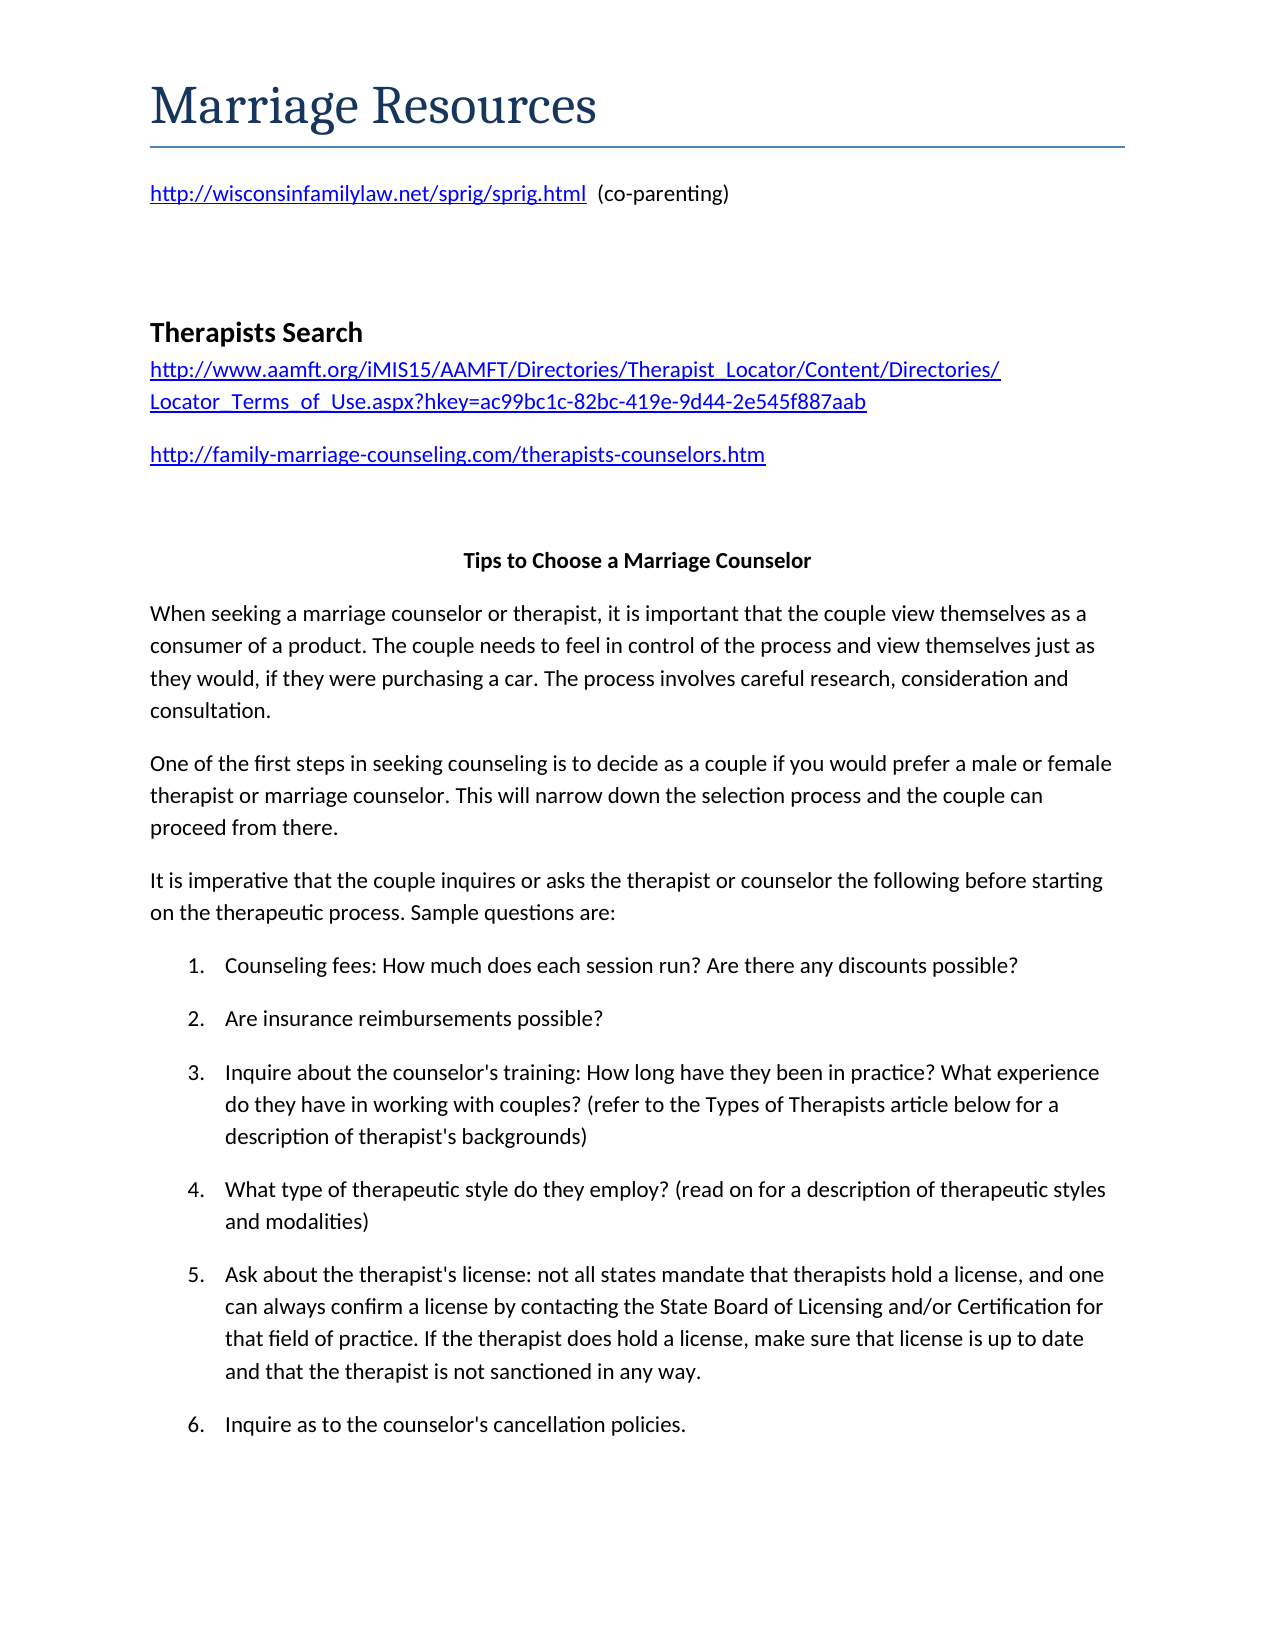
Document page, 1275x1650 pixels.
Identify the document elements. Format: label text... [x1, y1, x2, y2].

text When seeking a marriage counselor or therapist, it is important that the couple view themselves as a consumer of a product. The couple needs to feel in control of the process and view themselves just as they would, if they were purchasing a car. The process involves careful research, consideration and consultation. [150, 599, 1125, 724]
text http://family-marriage-counseling.com/therapists-counselors.htm [150, 440, 1125, 468]
list What type of therapeutic style do they employ? (read on for a description of therapeutic styles and modalities) [187, 1175, 1125, 1235]
text http://wisconsinfamilylaw.net/sprig/sprig.html (co-parenting) [150, 179, 1125, 207]
list Inquire as to the counselor's cancellation policies. [187, 1410, 1125, 1438]
text Tips to Choose a Marriage Counselor [150, 546, 1125, 574]
list Counseling fees: How much does each session run? Are there any discounts possible? [187, 952, 1125, 979]
text It is imperative that the couple inquires or asks the therapist or counselor the following before starting on the therapeutic process. Sample questions are: [150, 866, 1125, 927]
text One of the first steps in seeking counseling is to decide as a couple if you would prefer a male or female therapist or marriage counselor. This will narrow down the selection process and the couple can proceed from there. [150, 749, 1125, 841]
text http://www.aamft.org/iMIS15/AAMFT/Directories/Therapist_Locator/Content/Directories/Locator_Terms_of_Use.aspx?hkey=ac99bc1c-82bc-419e-9d44-2e545f887aab [150, 355, 1125, 415]
list Inquire about the counselor's training: How long have they been in practice? What experience do they have in working with couples? (refer to the Types of Therapists article below for a description of therapist's backgrounds) [187, 1058, 1125, 1150]
subtitle Therapists Search [150, 314, 1125, 350]
list Ask about the therapist's license: not all states mandate that therapists hold a license, and one can always confirm a license by contacting the State Board of Licensing and/or Certification for that field of practice. If the therapist does hold a license, make sure that license is up to date and that the therapist is not sanctioned in any way. [187, 1260, 1125, 1385]
list Are insurance reimbursements possible? [187, 1004, 1125, 1033]
